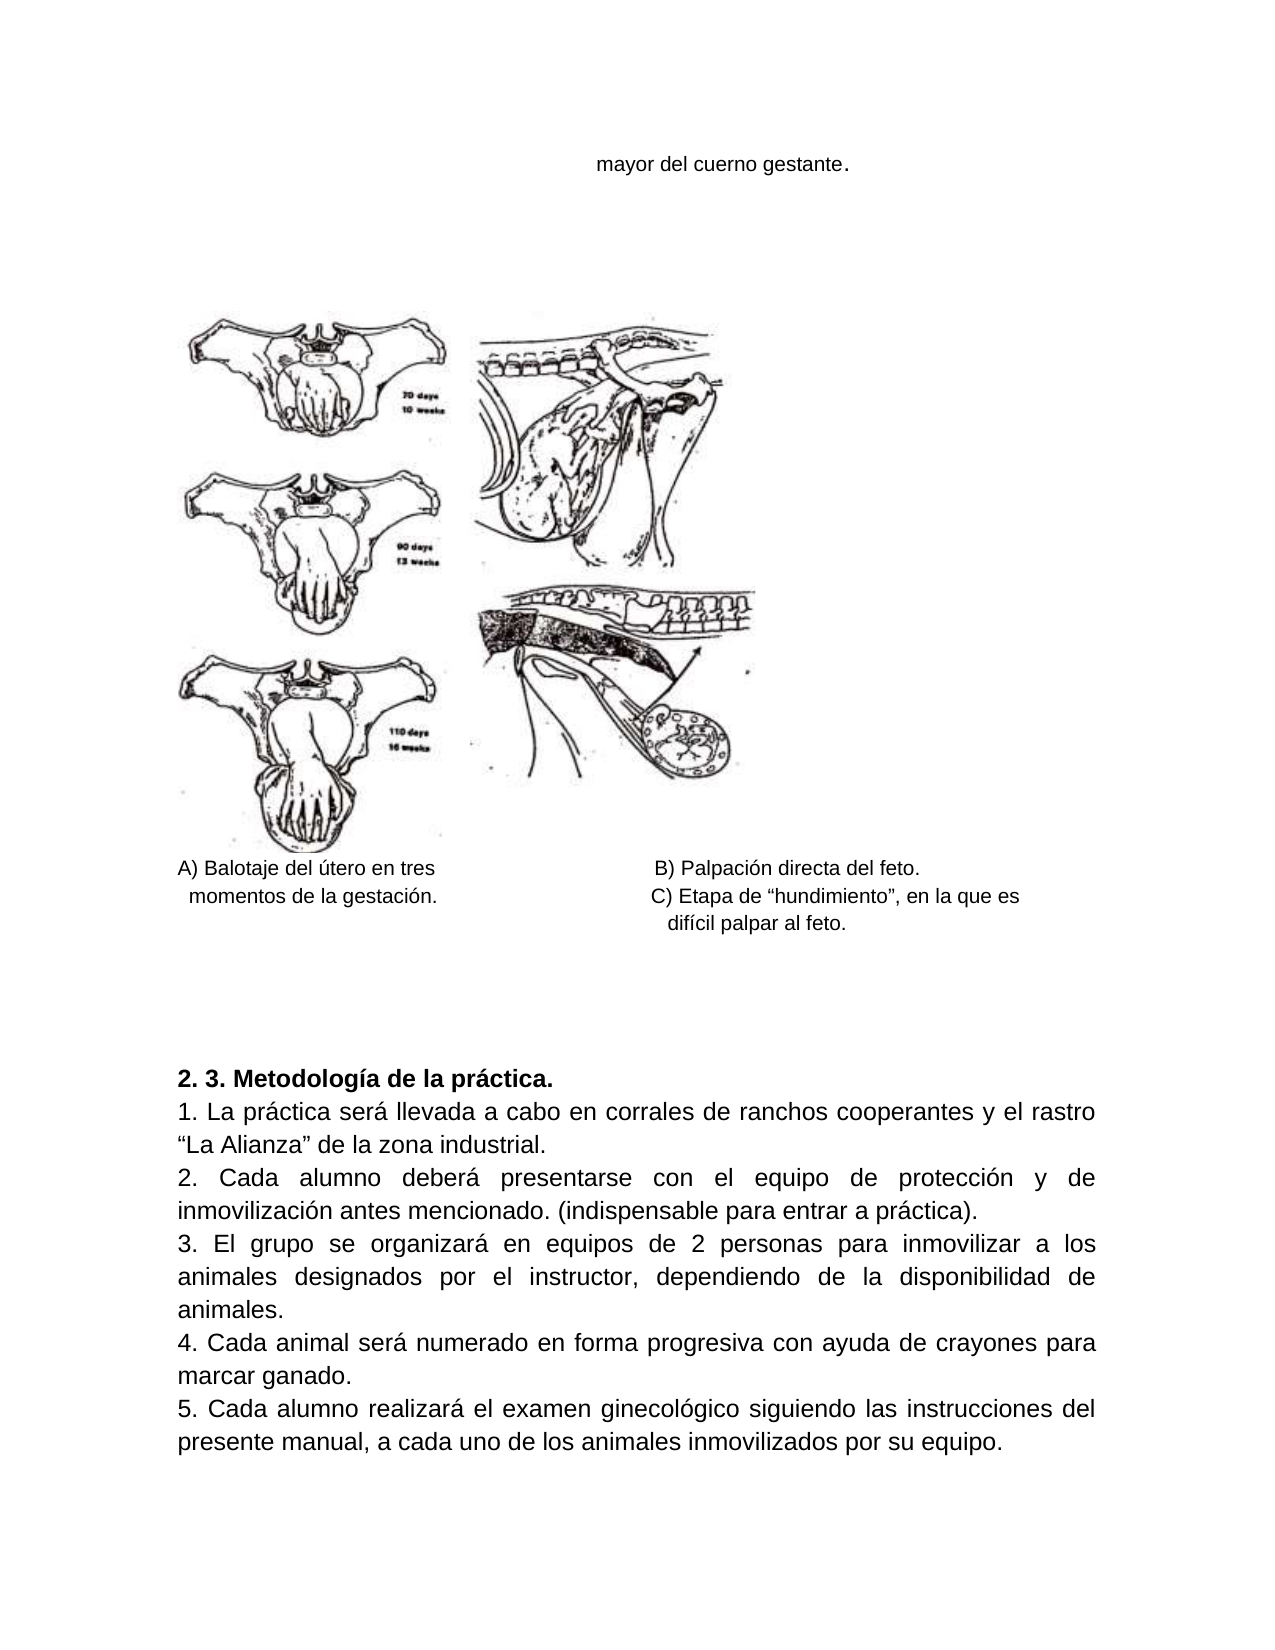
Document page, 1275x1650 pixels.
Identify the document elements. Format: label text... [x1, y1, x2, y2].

text momentos de la gestación. C) Etapa de “hundimiento”, en la que es [177, 883, 1098, 907]
text 2. Cada alumno deberá presentarse con el equipo de protección y de inmovilización antes mencionado. (indispensable para entrar a práctica). [177, 1163, 1098, 1225]
text difícil palpar al feto. [177, 911, 1098, 935]
text 5. Cada alumno realizará el examen ginecológico siguiendo las instrucciones del presente manual, a cada uno de los animales inmovilizados por su equipo. [177, 1394, 1098, 1456]
text A) Balotaje del útero en tres B) Palpación directa del feto. [177, 312, 1098, 880]
text 2. 3. Metodología de la práctica. [177, 1064, 1098, 1093]
text 1. La práctica será llevada a cabo en corrales de ranchos cooperantes y el rastro “La Alianza” de la zona industrial. [177, 1097, 1098, 1159]
text 4. Cada animal será numerado en forma progresiva con ayuda de crayones para marcar ganado. [177, 1328, 1098, 1390]
text mayor del cuerno gestante. [177, 148, 1098, 208]
text 3. El grupo se organizará en equipos de 2 personas para inmovilizar a los animales designados por el instructor, dependiendo de la disponibilidad de animales. [177, 1229, 1098, 1324]
